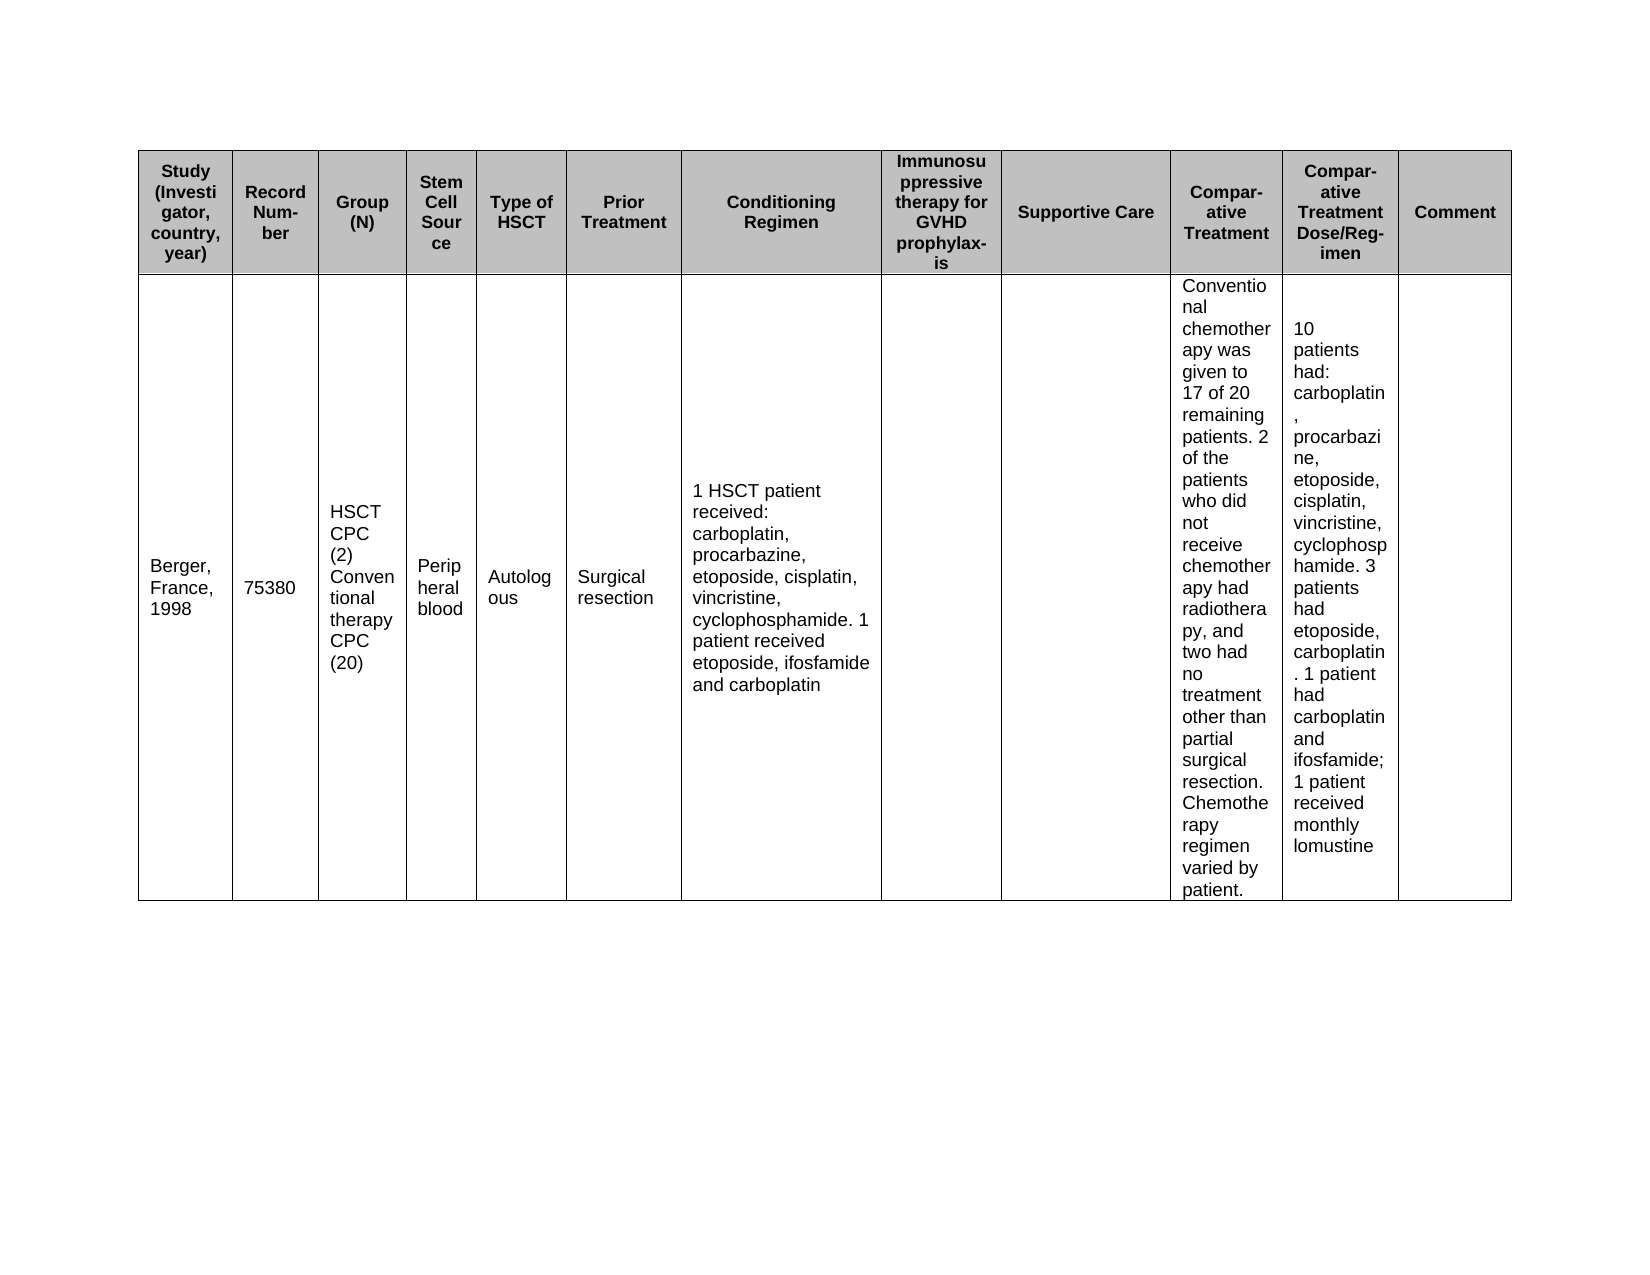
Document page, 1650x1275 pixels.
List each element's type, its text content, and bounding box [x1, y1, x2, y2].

table_header Compar-ative Treatment [1171, 151, 1282, 273]
table_cell 10 patients had: carboplatin, procarbazine, etoposide, cisplatin, vincristine, cyclophosphamide. 3 patients had etoposide, carboplatin. 1 patient had carboplatin and ifosfamide; 1 patient received monthly lomustine [1283, 275, 1398, 900]
table_header Immunosuppressive therapy for GVHD prophylax-is [882, 151, 1001, 273]
table_header Conditioning Regimen [682, 151, 881, 273]
table_cell Autologous [477, 275, 566, 900]
table_cell Conventional chemotherapy was given to 17 of 20 remaining patients. 2 of the patients who did not receive chemotherapy had radiotherapy, and two had no treatment other than partial surgical resection. Chemotherapy regimen varied by patient. [1171, 275, 1282, 900]
table_cell Surgical resection [567, 275, 681, 900]
table_cell [882, 275, 1001, 900]
table_header Prior Treatment [567, 151, 681, 273]
table_header Compar-ative Treatment Dose/Reg-imen [1283, 151, 1398, 273]
table_header Group (N) [319, 151, 406, 273]
table_header Record Num-ber [233, 151, 318, 273]
table_header Supportive Care [1002, 151, 1170, 273]
table_header Study (Investigator, country, year) [139, 151, 232, 273]
table_cell 75380 [233, 275, 318, 900]
table_cell [1399, 275, 1511, 900]
table_cell HSCT CPC (2) Conventional therapy CPC (20) [319, 275, 406, 900]
table_cell [1002, 275, 1170, 900]
table_header Stem Cell Source [407, 151, 476, 273]
table_header Comment [1399, 151, 1511, 273]
table_cell Peripheral blood [407, 275, 476, 900]
table_header Type of HSCT [477, 151, 566, 273]
table_cell Berger, France, 1998 [139, 275, 232, 900]
table_cell 1 HSCT patient received: carboplatin, procarbazine, etoposide, cisplatin, vincristine, cyclophosphamide. 1 patient received etoposide, ifosfamide and carboplatin [682, 275, 881, 900]
